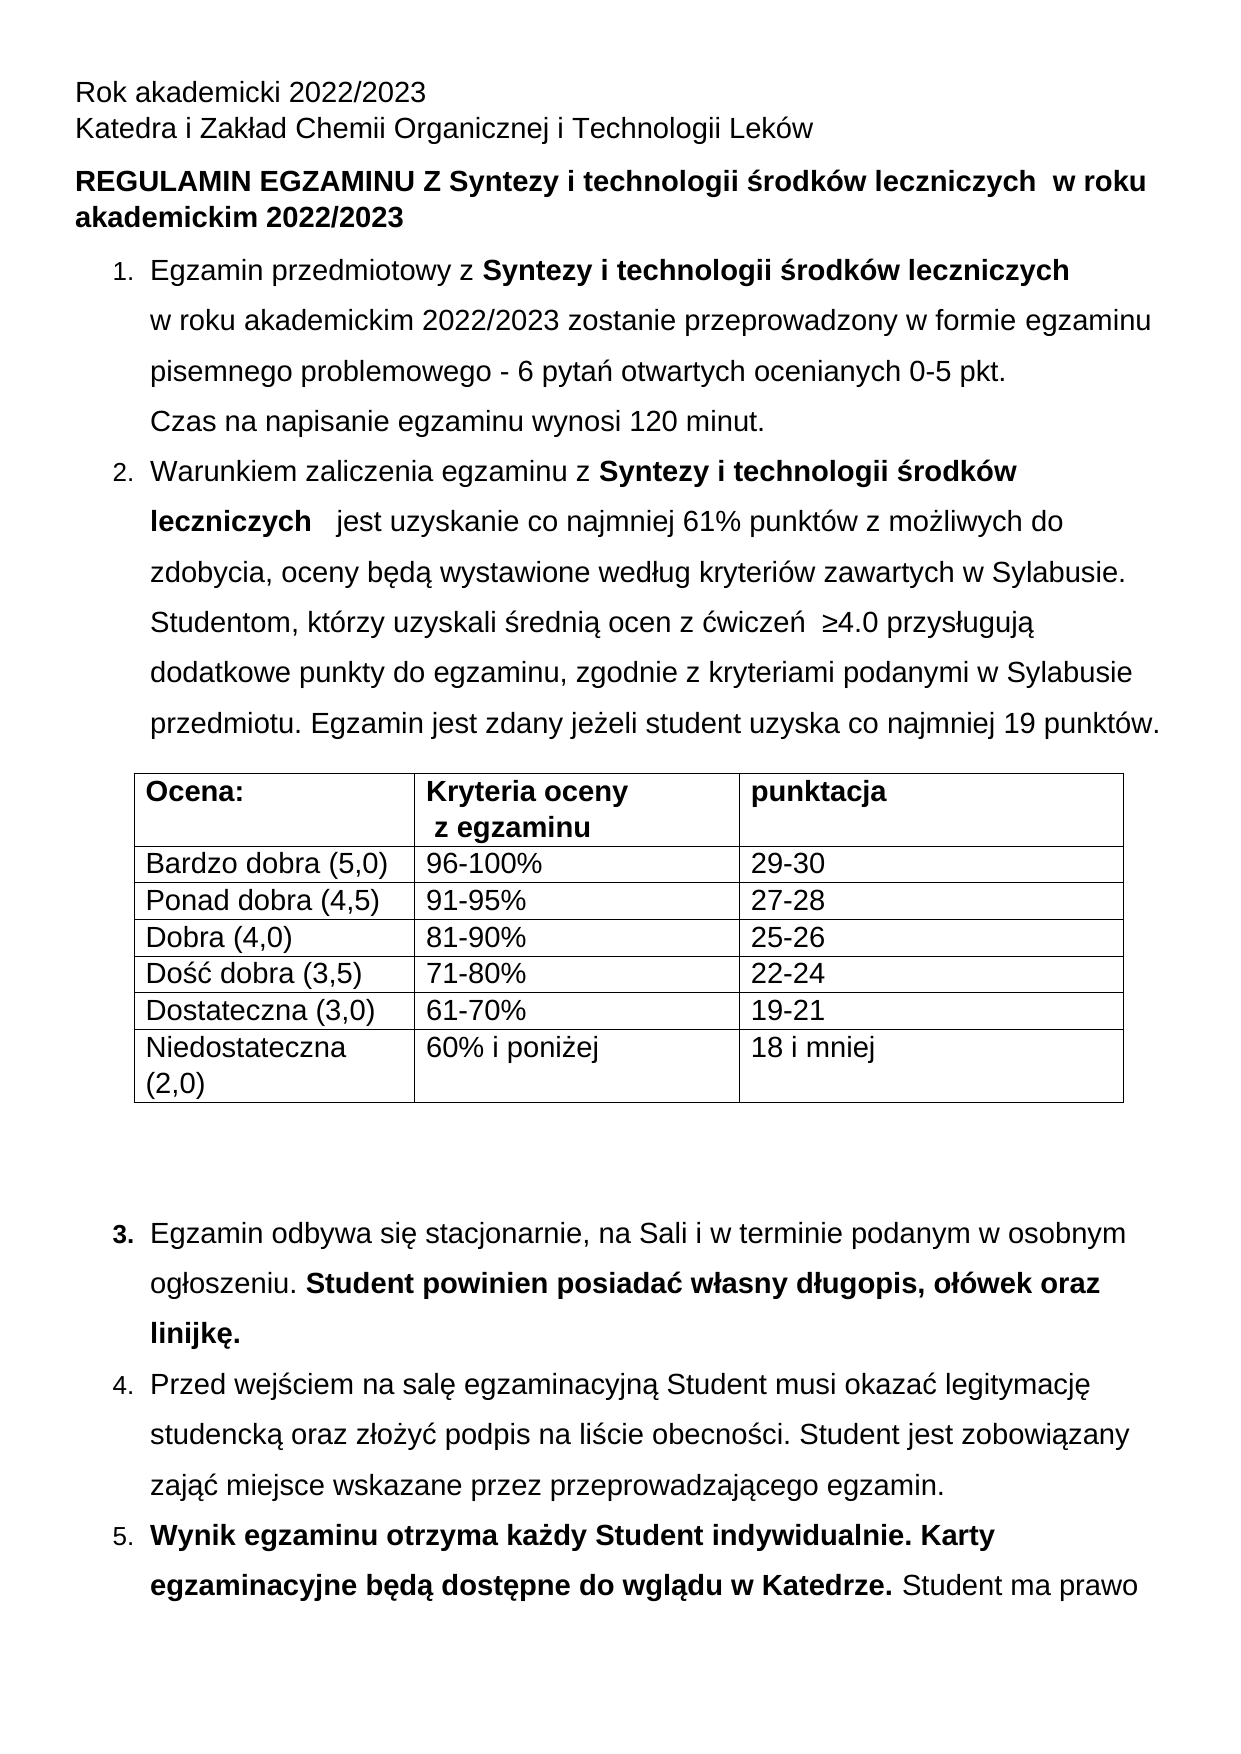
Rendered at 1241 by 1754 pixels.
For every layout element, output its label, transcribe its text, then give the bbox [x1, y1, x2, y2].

text Rok akademicki 2022/2023 Katedra i Zakład Chemii Organicznej i Technologii Leków [75, 75, 1165, 145]
table_cell Niedostateczna (2,0) [135, 1030, 414, 1102]
table_cell 91-95% [415, 883, 739, 919]
table_cell Dostateczna (3,0) [135, 993, 414, 1029]
table_cell 29-30 [740, 847, 1123, 882]
table_cell 71-80% [415, 957, 739, 992]
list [112, 1518, 1165, 1602]
table_cell 96-100% [415, 847, 739, 882]
table_cell 25-26 [740, 920, 1123, 956]
table_cell Dobra (4,0) [135, 920, 414, 956]
table_cell 27-28 [740, 883, 1123, 919]
text REGULAMIN EGZAMINU Z Syntezy i technologii środków leczniczych w roku akademickim 2022/2023 [75, 164, 1165, 234]
list Przed wejściem na salę egzaminacyjną Student musi okazać legitymację studencką oraz złożyć podpis na liście obecności. Student jest zobowiązany zająć miejsce wskazane przez przeprowadzającego egzamin. [112, 1367, 1165, 1501]
table_cell 61-70% [415, 993, 739, 1029]
table_header Kryteria oceny z egzaminu [415, 774, 739, 846]
table_cell 19-21 [740, 993, 1123, 1029]
list Egzamin odbywa się stacjonarnie, na Sali i w terminie podanym w osobnym ogłoszeniu. Student powinien posiadać własny długopis, ołówek oraz linijkę. [112, 1216, 1165, 1350]
table_cell Ponad dobra (4,5) [135, 883, 414, 919]
table_cell Dość dobra (3,5) [135, 957, 414, 992]
list Warunkiem zaliczenia egzaminu z Syntezy i technologii środków leczniczych jest uzyskanie co najmniej 61% punktów z możliwych do zdobycia, oceny będą wystawione według kryteriów zawartych w Sylabusie. Studentom, którzy uzyskali średnią ocen z ćwiczeń ≥4.0 przysługują dodatkowe punkty do egzaminu, zgodnie z kryteriami podanymi w Sylabusie przedmiotu. Egzamin jest zdany jeżeli student uzyska co najmniej 19 punktów. [112, 454, 1165, 739]
table_header punktacja [740, 774, 1123, 846]
table_header Ocena: [135, 774, 414, 846]
table_cell Bardzo dobra (5,0) [135, 847, 414, 882]
list Egzamin przedmiotowy z Syntezy i technologii środków leczniczych w roku akademickim 2022/2023 zostanie przeprowadzony w formie egzaminu pisemnego problemowego - 6 pytań otwartych ocenianych 0-5 pkt. Czas na napisanie egzaminu wynosi 120 minut. [112, 253, 1165, 437]
table_cell 60% i poniżej [415, 1030, 739, 1102]
table_cell 22-24 [740, 957, 1123, 992]
table_cell 18 i mniej [740, 1030, 1123, 1102]
table_cell 81-90% [415, 920, 739, 956]
